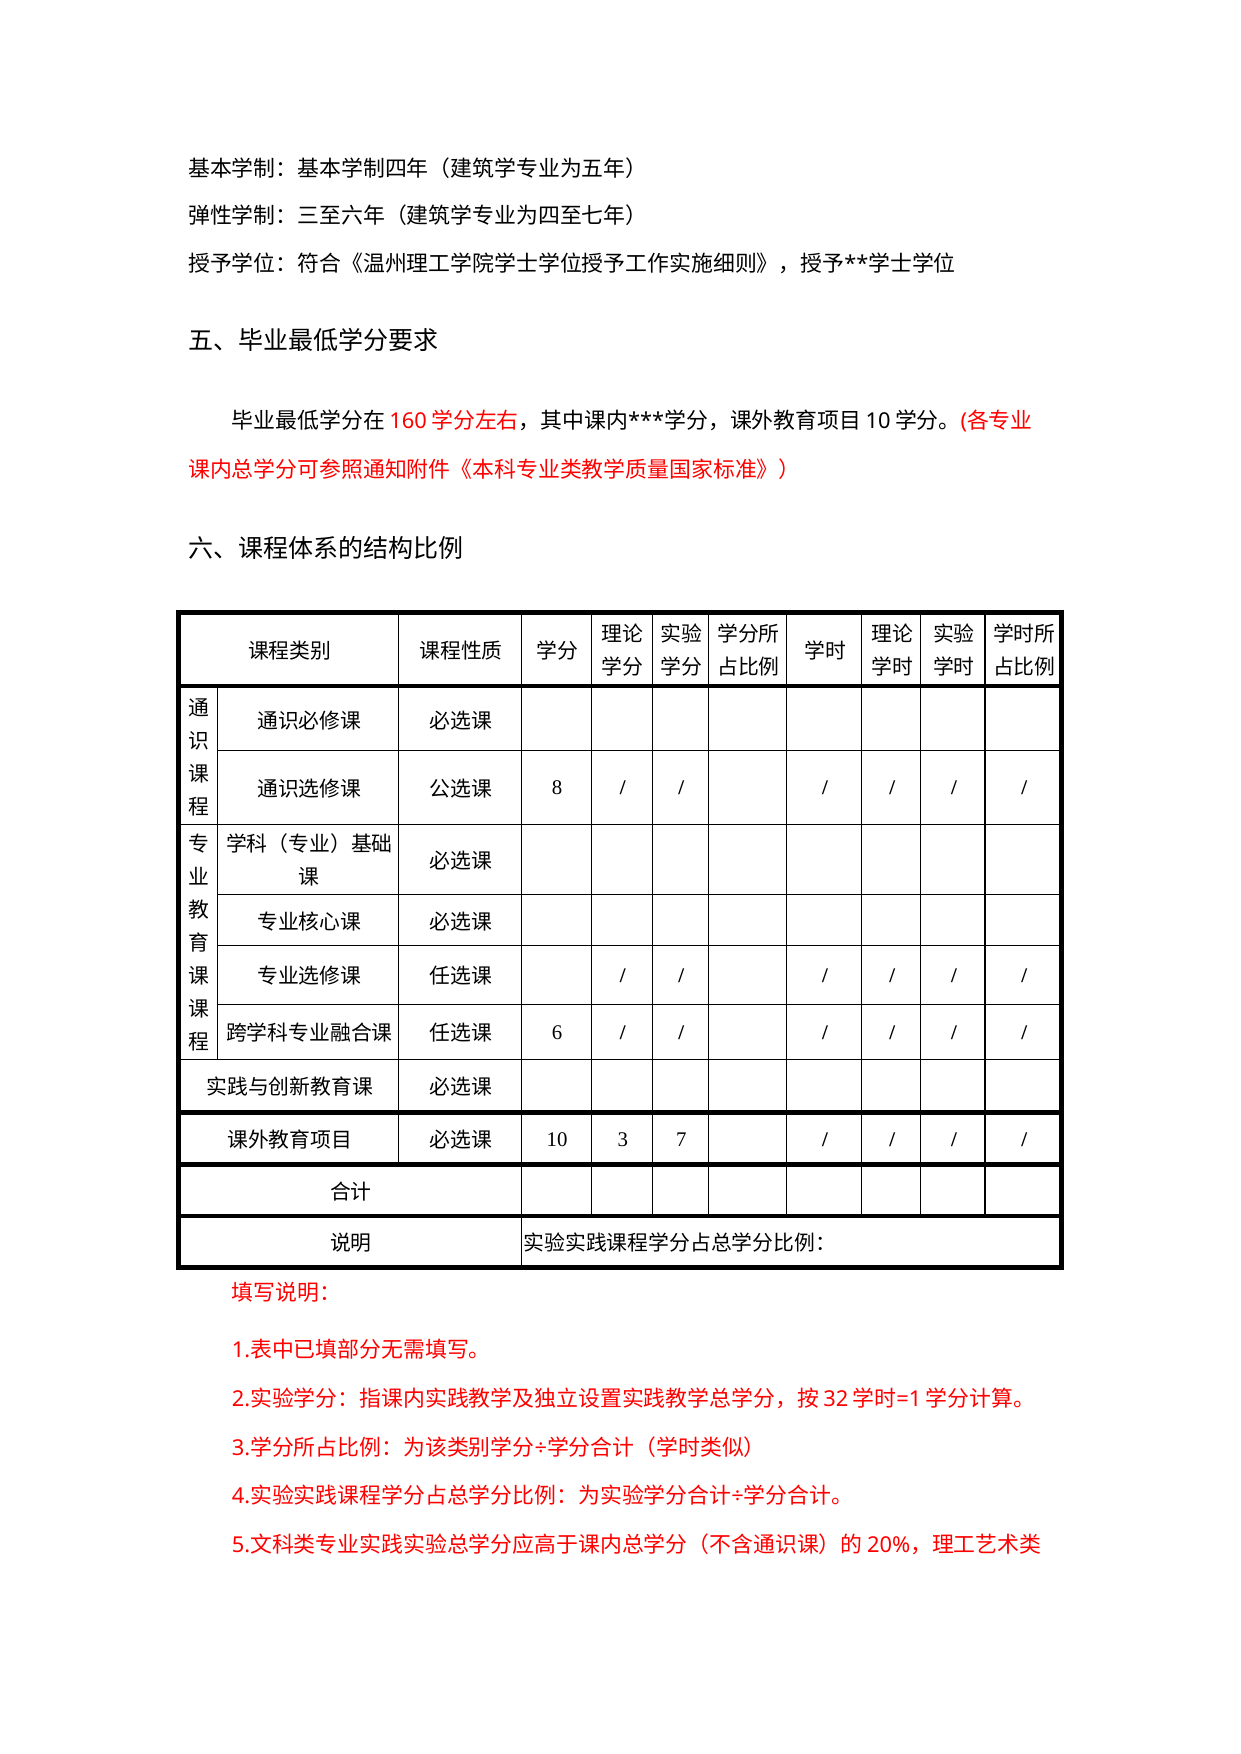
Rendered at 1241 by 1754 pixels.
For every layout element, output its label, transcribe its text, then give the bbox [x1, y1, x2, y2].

table_cell / [986, 751, 1059, 823]
table_cell [653, 688, 708, 750]
table_cell 必选课 [399, 895, 521, 945]
table_header 理论学分 [592, 615, 652, 684]
table_header 学时 [787, 615, 861, 684]
table_cell 3 [592, 1115, 652, 1162]
table_cell 任选课 [399, 946, 521, 1004]
table_cell [787, 688, 861, 750]
table_cell 6 [522, 1005, 591, 1059]
table_cell [522, 1167, 591, 1213]
table_cell 专业教育课课程 [181, 825, 217, 1059]
table_cell / [862, 1115, 920, 1162]
table_cell 跨学科专业融合课 [218, 1005, 398, 1059]
table_cell 公选课 [399, 751, 521, 823]
table_cell [522, 825, 591, 894]
table_cell [921, 825, 984, 894]
table_cell [653, 825, 708, 894]
table_cell / [921, 1005, 984, 1059]
table_header 学分所占比例 [709, 615, 786, 684]
table_cell [986, 1167, 1059, 1213]
table_cell 必选课 [399, 1115, 521, 1162]
table_cell 必选课 [399, 825, 521, 894]
table_cell [709, 688, 786, 750]
table_cell / [986, 1005, 1059, 1059]
table_header 学分 [522, 615, 591, 684]
table_cell / [653, 1005, 708, 1059]
table_header 课程类别 [181, 615, 398, 684]
text 1.表中已填部分无需填写。 [188, 1331, 1052, 1364]
table_cell [592, 688, 652, 750]
table_cell [709, 1115, 786, 1162]
table_cell / [862, 1005, 920, 1059]
text 2.实验学分：指课内实践教学及独立设置实践教学总学分，按32学时=1学分计算。 [188, 1380, 1052, 1413]
table_cell 7 [653, 1115, 708, 1162]
table_cell / [592, 946, 652, 1004]
table_cell 通识课程 [181, 688, 217, 823]
table_cell [522, 688, 591, 750]
text 五、毕业最低学分要求 [188, 306, 1052, 372]
table_cell [862, 688, 920, 750]
table_cell [709, 1167, 786, 1213]
table_cell [653, 1060, 708, 1110]
table_cell / [592, 1005, 652, 1059]
table_cell 说明 [181, 1218, 521, 1265]
table_cell / [986, 946, 1059, 1004]
table_cell [986, 895, 1059, 945]
table_cell [921, 1167, 984, 1213]
table_cell [522, 895, 591, 945]
table_cell 通识选修课 [218, 751, 398, 823]
table_cell [522, 1060, 591, 1110]
table_cell [862, 825, 920, 894]
table_cell [653, 1167, 708, 1213]
table_header 理论学时 [862, 615, 920, 684]
text 毕业最低学分在160学分左右，其中课内***学分，课外教育项目10学分。(各专业课内总学分可参照通知附件《本科专业类教学质量国家标准》） [188, 402, 1052, 485]
table_cell [862, 1167, 920, 1213]
table_cell [592, 895, 652, 945]
table_cell [592, 1167, 652, 1213]
table_cell / [653, 751, 708, 823]
text 基本学制：基本学制四年（建筑学专业为五年） [188, 151, 1052, 182]
table_cell [787, 825, 861, 894]
table_cell 合计 [181, 1167, 521, 1213]
table_cell 学科（专业）基础课 [218, 825, 398, 894]
table_cell [862, 1060, 920, 1110]
table_cell [921, 895, 984, 945]
table_cell 专业选修课 [218, 946, 398, 1004]
table_cell / [592, 751, 652, 823]
table_cell 8 [522, 751, 591, 823]
table_cell [986, 1060, 1059, 1110]
table_cell / [921, 1115, 984, 1162]
table_cell [592, 1060, 652, 1110]
table_cell / [653, 946, 708, 1004]
table_cell [653, 895, 708, 945]
text 弹性学制：三至六年（建筑学专业为四至七年） [188, 198, 1052, 230]
list 六、课程体系的结构比例 [188, 513, 1052, 579]
table_header 实验学时 [921, 615, 984, 684]
table_cell / [787, 1005, 861, 1059]
table_cell [709, 1060, 786, 1110]
table_cell 10 [522, 1115, 591, 1162]
table_header 学时所占比例 [986, 615, 1059, 684]
table_cell / [862, 751, 920, 823]
table_cell [522, 946, 591, 1004]
table_header 课程性质 [399, 615, 521, 684]
table_cell 专业核心课 [218, 895, 398, 945]
table_cell [709, 825, 786, 894]
table_cell [709, 895, 786, 945]
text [188, 1527, 1052, 1559]
text 填写说明： [188, 1275, 1052, 1308]
table_cell [709, 751, 786, 823]
table_cell / [921, 946, 984, 1004]
table_cell / [986, 1115, 1059, 1162]
table_cell 必选课 [399, 688, 521, 750]
table_cell [862, 895, 920, 945]
table_cell [986, 688, 1059, 750]
table_cell 实验实践课程学分占总学分比例： [522, 1218, 1059, 1265]
table_cell [592, 825, 652, 894]
table_cell / [787, 1115, 861, 1162]
table_cell / [862, 946, 920, 1004]
table_header 实验学分 [653, 615, 708, 684]
table_cell [709, 1005, 786, 1059]
table_cell [709, 946, 786, 1004]
text 4.实验实践课程学分占总学分比例：为实验学分合计÷学分合计。 [188, 1478, 1052, 1511]
table_cell 通识必修课 [218, 688, 398, 750]
table_cell [921, 688, 984, 750]
table_cell 课外教育项目 [181, 1115, 398, 1162]
table_cell 必选课 [399, 1060, 521, 1110]
text 3.学分所占比例：为该类别学分÷学分合计（学时类似） [188, 1429, 1052, 1462]
table_cell / [921, 751, 984, 823]
table_cell 任选课 [399, 1005, 521, 1059]
table_cell [986, 825, 1059, 894]
table_cell [787, 1167, 861, 1213]
text 授予学位：符合《温州理工学院学士学位授予工作实施细则》，授予**学士学位 [188, 246, 1052, 277]
table_cell 实践与创新教育课 [181, 1060, 398, 1110]
table_cell / [787, 751, 861, 823]
table_cell [787, 1060, 861, 1110]
table_cell [787, 895, 861, 945]
table_cell [921, 1060, 984, 1110]
table_cell / [787, 946, 861, 1004]
